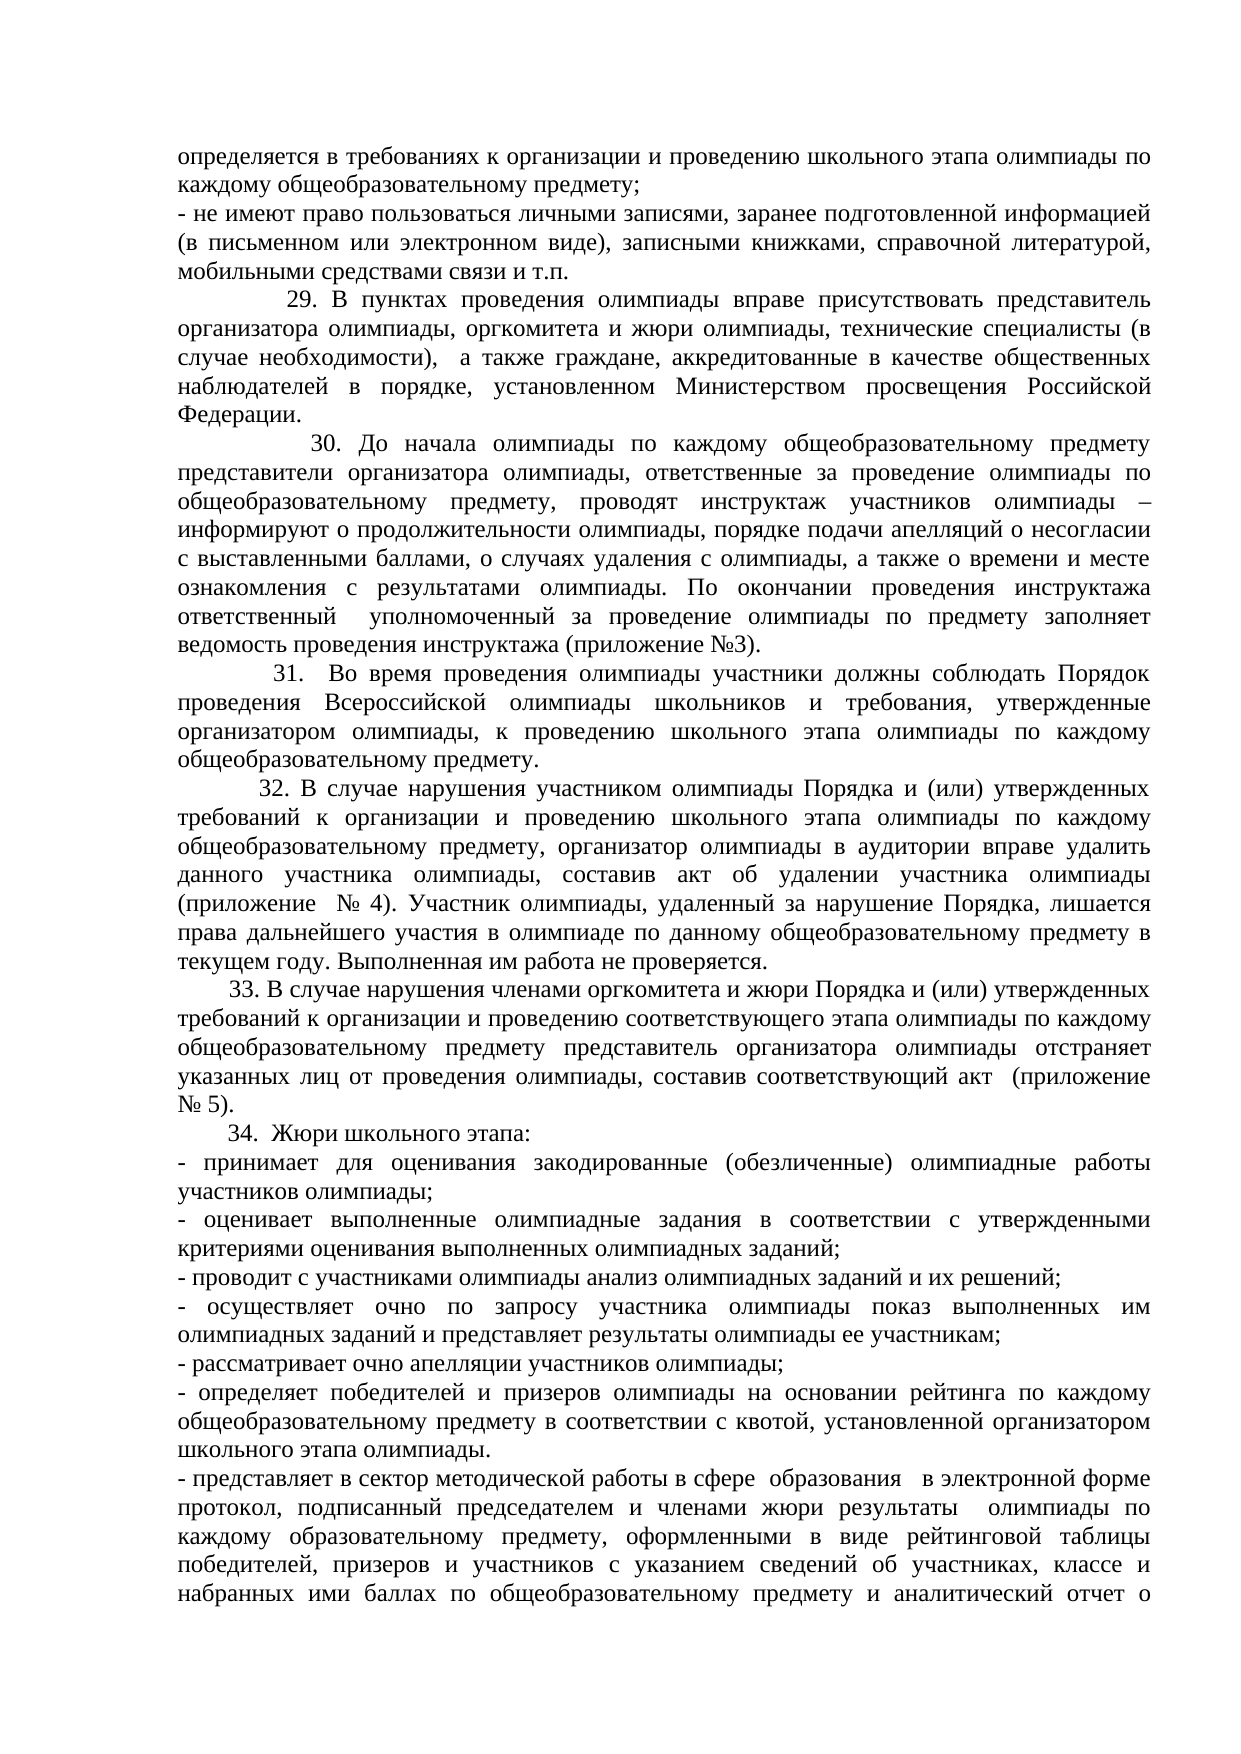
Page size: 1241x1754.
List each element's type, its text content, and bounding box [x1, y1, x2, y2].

text 33. В случае нарушения членами оргкомитета и жюри Порядка и (или) утвержденных требований к организации и проведению соответствующего этапа олимпиады по каждому общеобразовательному предмету представитель организатора олимпиады отстраняет указанных лиц от проведения олимпиады, составив соответствующий акт (приложение № 5). [177, 974, 1152, 1118]
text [177, 141, 1152, 198]
text 31. Во время проведения олимпиады участники должны соблюдать Порядок проведения Всероссийской олимпиады школьников и требования, утвержденные организатором олимпиады, к проведению школьного этапа олимпиады по каждому общеобразовательному предмету. [177, 658, 1152, 773]
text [177, 1463, 1152, 1607]
text 30. До начала олимпиады по каждому общеобразовательному предмету представители организатора олимпиады, ответственные за проведение олимпиады по общеобразовательному предмету, проводят инструктаж участников олимпиады – информируют о продолжительности олимпиады, порядке подачи апелляций о несогласии с выставленными баллами, о случаях удаления с олимпиады, а также о времени и месте ознакомления с результатами олимпиады. По окончании проведения инструктажа ответственный уполномоченный за проведение олимпиады по предмету заполняет ведомость проведения инструктажа (приложение №3). [177, 428, 1152, 658]
text - не имеют право пользоваться личными записями, заранее подготовленной информацией (в письменном или электронном виде), записными книжками, справочной литературой, мобильными средствами связи и т.п. [177, 198, 1152, 284]
text 34. Жюри школьного этапа: [177, 1118, 1152, 1147]
text - принимает для оценивания закодированные (обезличенные) олимпиадные работы участников олимпиады; [177, 1147, 1152, 1204]
text - рассматривает очно апелляции участников олимпиады; [177, 1348, 1152, 1377]
text 32. В случае нарушения участником олимпиады Порядка и (или) утвержденных требований к организации и проведению школьного этапа олимпиады по каждому общеобразовательному предмету, организатор олимпиады в аудитории вправе удалить данного участника олимпиады, составив акт об удалении участника олимпиады (приложение № 4). Участник олимпиады, удаленный за нарушение Порядка, лишается права дальнейшего участия в олимпиаде по данному общеобразовательному предмету в текущем году. Выполненная им работа не проверяется. [177, 773, 1152, 974]
text - осуществляет очно по запросу участника олимпиады показ выполненных им олимпиадных заданий и представляет результаты олимпиады ее участникам; [177, 1291, 1152, 1348]
text - определяет победителей и призеров олимпиады на основании рейтинга по каждому общеобразовательному предмету в соответствии с квотой, установленной организатором школьного этапа олимпиады. [177, 1377, 1152, 1463]
text 29. В пунктах проведения олимпиады вправе присутствовать представитель организатора олимпиады, оргкомитета и жюри олимпиады, технические специалисты (в случае необходимости), а также граждане, аккредитованные в качестве общественных наблюдателей в порядке, установленном Министерством просвещения Российской Федерации. [177, 284, 1152, 428]
text - проводит с участниками олимпиады анализ олимпиадных заданий и их решений; [177, 1262, 1152, 1291]
text - оценивает выполненные олимпиадные задания в соответствии с утвержденными критериями оценивания выполненных олимпиадных заданий; [177, 1204, 1152, 1262]
